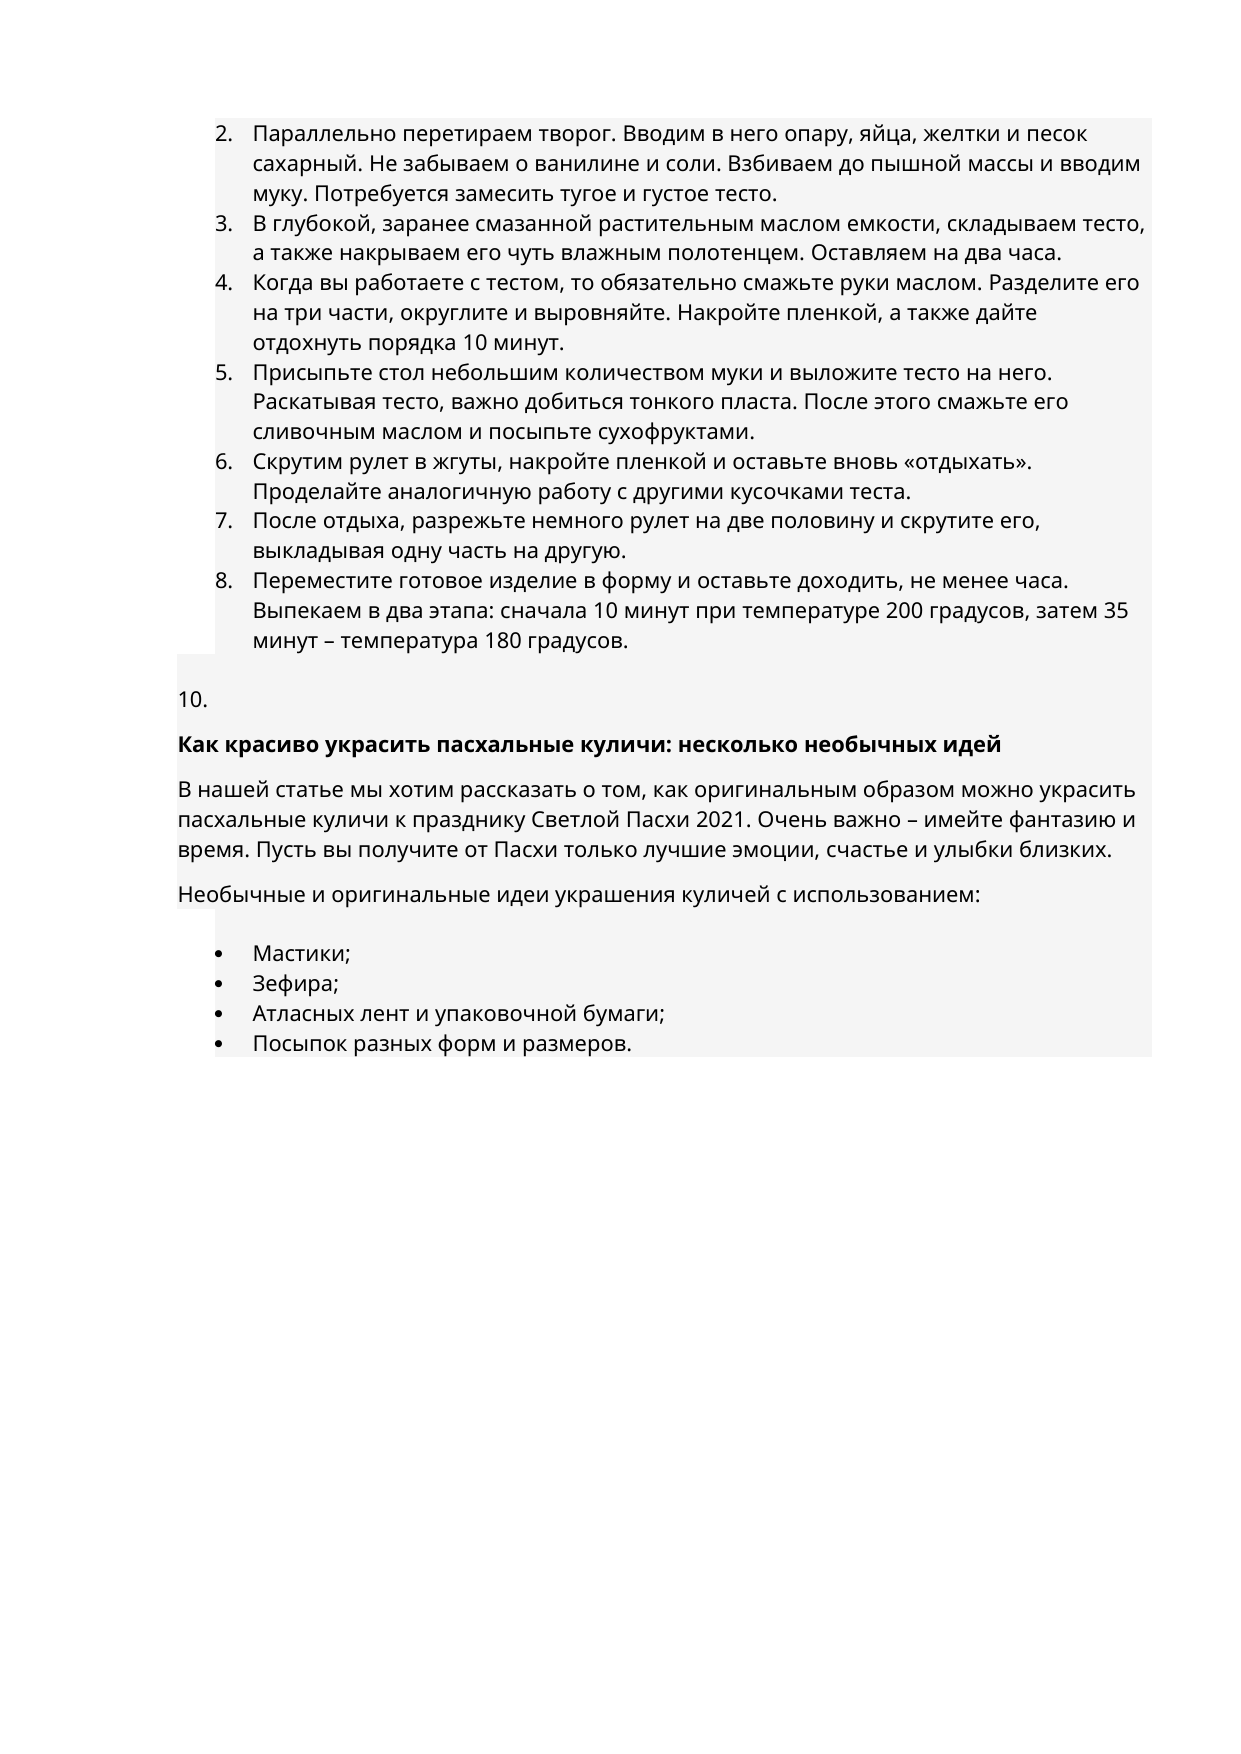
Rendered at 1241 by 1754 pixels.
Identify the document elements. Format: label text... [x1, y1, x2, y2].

list В глубокой, заранее смазанной растительным маслом емкости, складываем тесто, а также накрываем его чуть влажным полотенцем. Оставляем на два часа. [215, 207, 1152, 267]
list Параллельно перетираем творог. Вводим в него опару, яйца, желтки и песок сахарный. Не забываем о ванилине и соли. Взбиваем до пышной массы и вводим муку. Потребуется замесить тугое и густое тесто. [215, 118, 1152, 207]
list Переместите готовое изделие в форму и оставьте доходить, не менее часа. Выпекаем в два этапа: сначала 10 минут при температуре 200 градусов, затем 35 минут – температура 180 градусов. [215, 565, 1152, 654]
text 10. [177, 683, 1152, 713]
text Необычные и оригинальные идеи украшения куличей с использованием: [177, 879, 1152, 909]
text В нашей статье мы хотим рассказать о том, как оригинальным образом можно украсить пасхальные куличи к празднику Светлой Пасхи 2021. Очень важно – имейте фантазию и время. Пусть вы получите от Пасхи только лучшие эмоции, счастье и улыбки близких. [177, 774, 1152, 864]
list Когда вы работаете с тестом, то обязательно смажьте руки маслом. Разделите его на три части, округлите и выровняйте. Накройте пленкой, а также дайте отдохнуть порядка 10 минут. [215, 267, 1152, 356]
list Скрутим рулет в жгуты, накройте пленкой и оставьте вновь «отдыхать». Проделайте аналогичную работу с другими кусочками теста. [215, 446, 1152, 505]
list Мастики; [215, 938, 1152, 968]
list Присыпьте стол небольшим количеством муки и выложите тесто на него. Раскатывая тесто, важно добиться тонкого пласта. После этого смажьте его сливочным маслом и посыпьте сухофруктами. [215, 356, 1152, 446]
list После отдыха, разрежьте немного рулет на две половину и скрутите его, выкладывая одну часть на другую. [215, 505, 1152, 565]
list Посыпок разных форм и размеров. [215, 1028, 1152, 1057]
list Зефира; [215, 968, 1152, 998]
text Как красиво украсить пасхальные куличи: несколько необычных идей [177, 729, 1152, 759]
list Атласных лент и упаковочной бумаги; [215, 998, 1152, 1028]
